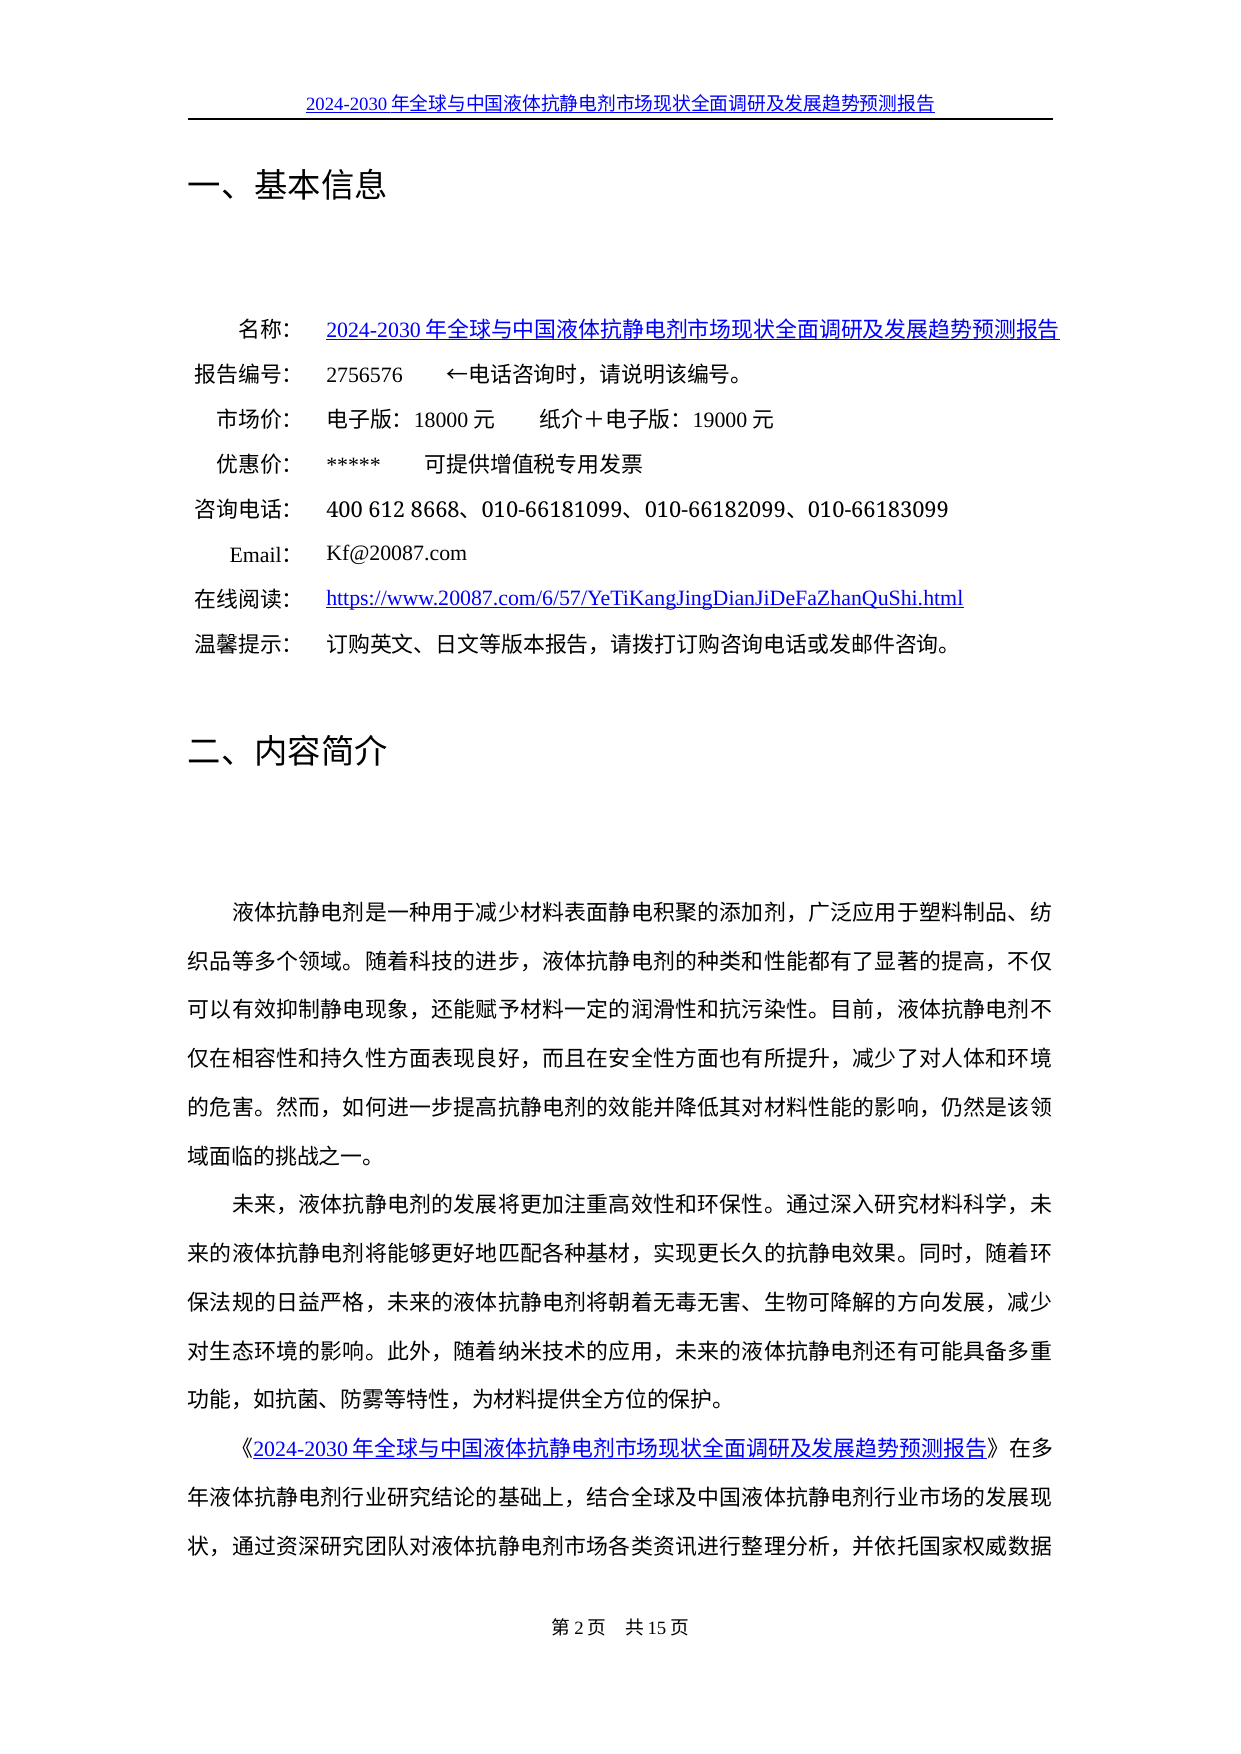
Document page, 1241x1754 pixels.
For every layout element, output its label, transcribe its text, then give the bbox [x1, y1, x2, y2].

table_cell 电子版：18000 元 纸介＋电子版：19000 元 [315, 402, 1073, 447]
title 二、内容简介 [187, 717, 1053, 782]
table_cell 400 612 8668、010-66181099、010-66182099、010-66183099 [315, 492, 1073, 537]
table_cell 2756576 ←电话咨询时，请说明该编号。 [315, 357, 1073, 402]
table_header 名称： [167, 312, 315, 357]
table_header 2024-2030年全球与中国液体抗静电剂市场现状全面调研及发展趋势预测报告 [315, 312, 1073, 357]
table_cell 报告编号： [167, 357, 315, 402]
table_cell [315, 582, 1073, 627]
table_cell Kf@20087.com [315, 537, 1073, 582]
table_cell 在线阅读： [167, 582, 315, 627]
table_cell ***** 可提供增值税专用发票 [315, 447, 1073, 492]
table_cell Email： [167, 537, 315, 582]
table_cell 优惠价： [167, 447, 315, 492]
table_cell 市场价： [167, 402, 315, 447]
table_cell 订购英文、日文等版本报告，请拨打订购咨询电话或发邮件咨询。 [315, 627, 1073, 672]
table_cell 咨询电话： [167, 492, 315, 537]
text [187, 894, 1053, 1561]
table_cell 温馨提示： [167, 627, 315, 672]
title 一、基本信息 [187, 150, 1053, 215]
